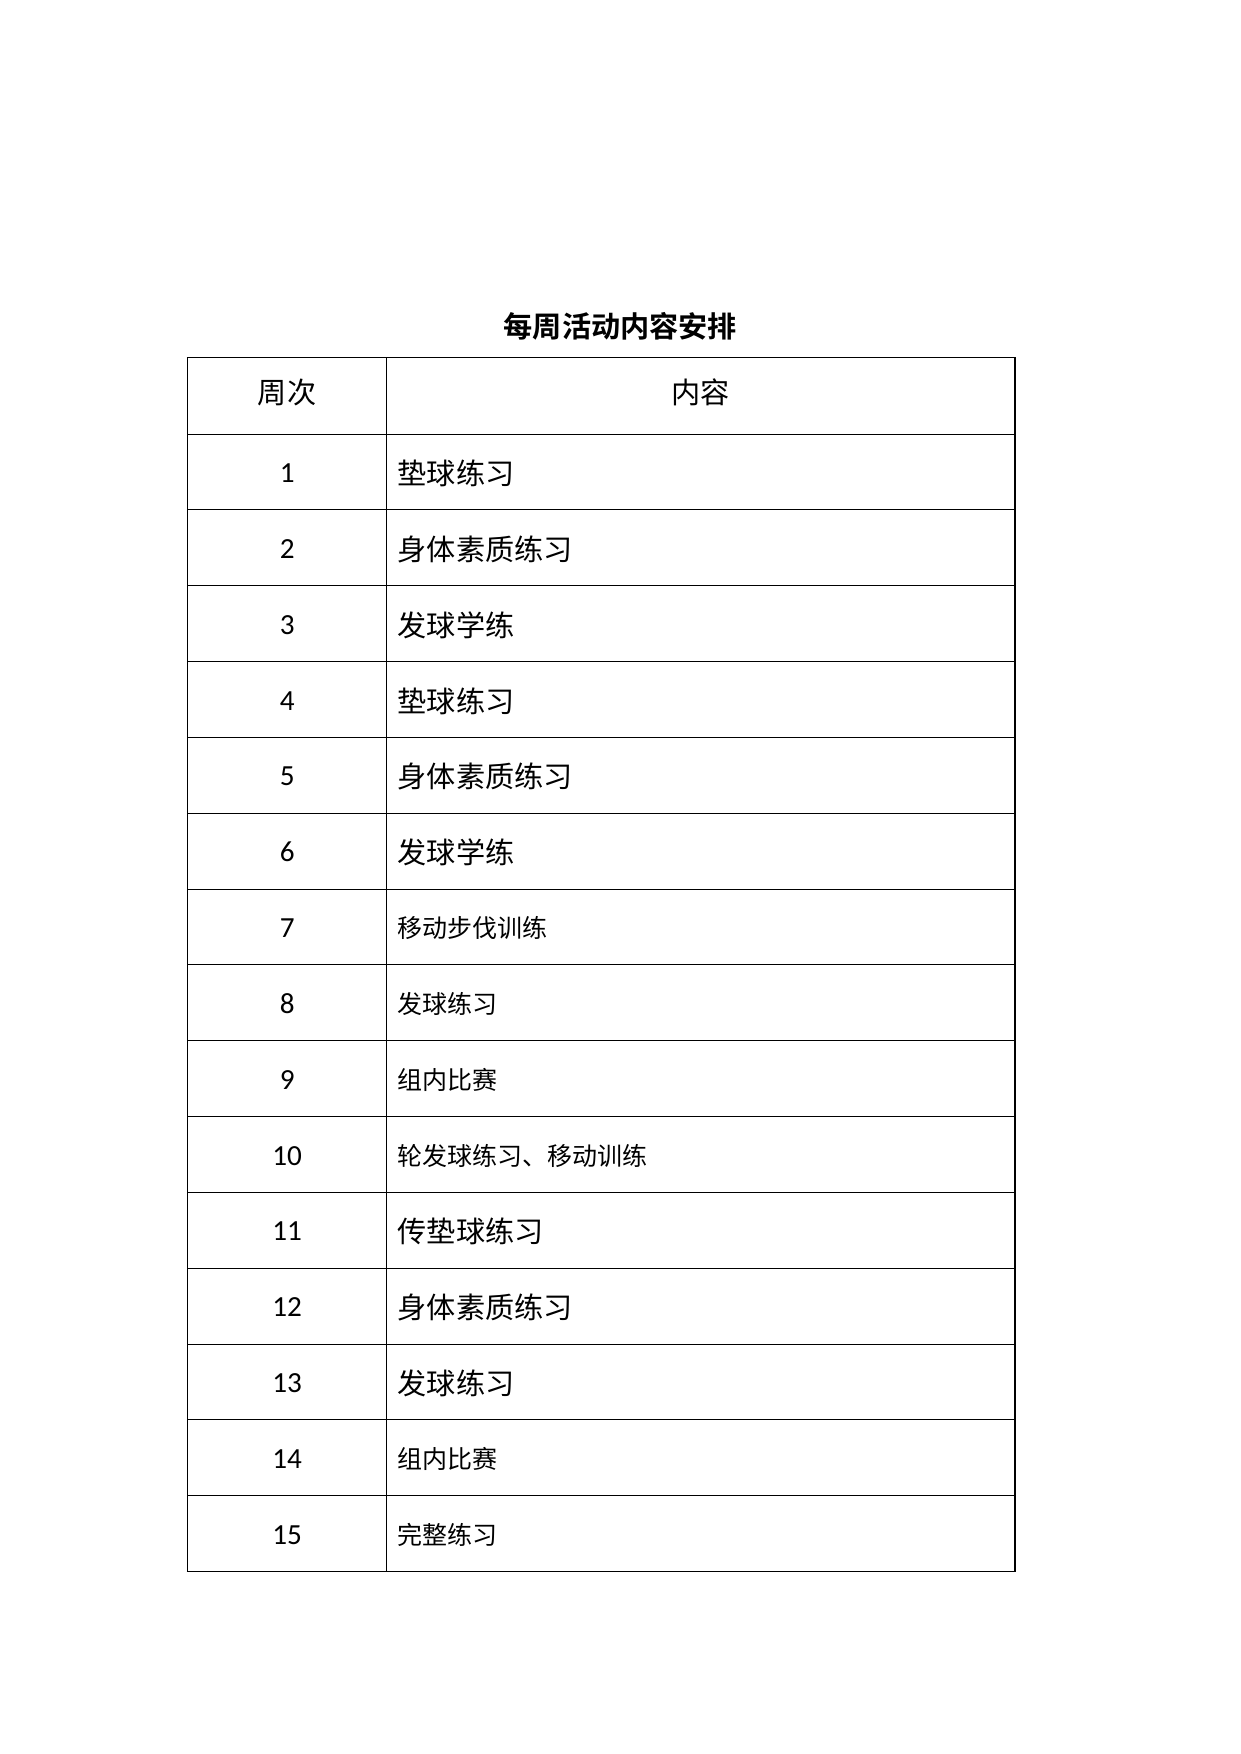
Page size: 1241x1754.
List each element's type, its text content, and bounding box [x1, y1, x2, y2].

table_cell 垫球练习 [387, 662, 1014, 737]
table_cell 2 [188, 510, 386, 585]
text 每周活动内容安排 [187, 292, 1053, 357]
table_cell 13 [188, 1345, 386, 1419]
table_cell 身体素质练习 [387, 510, 1014, 585]
table_cell 15 [188, 1496, 386, 1571]
table_cell 组内比赛 [387, 1420, 1014, 1495]
table_cell 完整练习 [387, 1496, 1014, 1571]
table_header 周次 [188, 358, 386, 433]
table_cell 11 [188, 1193, 386, 1268]
table_cell 发球练习 [387, 965, 1014, 1040]
table_cell 4 [188, 662, 386, 737]
table_header 内容 [387, 358, 1014, 433]
table_cell 垫球练习 [387, 435, 1014, 509]
table_cell 14 [188, 1420, 386, 1495]
table_cell 8 [188, 965, 386, 1040]
table_cell 身体素质练习 [387, 738, 1014, 813]
table_cell 10 [188, 1117, 386, 1192]
table_cell 6 [188, 814, 386, 888]
table_cell 3 [188, 586, 386, 661]
table_cell 轮发球练习、移动训练 [387, 1117, 1014, 1192]
table_cell 移动步伐训练 [387, 890, 1014, 964]
table_cell 12 [188, 1269, 386, 1343]
table_cell 9 [188, 1041, 386, 1116]
table_cell 发球学练 [387, 814, 1014, 888]
table_cell 7 [188, 890, 386, 964]
table_cell 1 [188, 435, 386, 509]
table_cell 发球练习 [387, 1345, 1014, 1419]
table_cell 发球学练 [387, 586, 1014, 661]
table_cell 传垫球练习 [387, 1193, 1014, 1268]
table_cell 5 [188, 738, 386, 813]
table_cell 组内比赛 [387, 1041, 1014, 1116]
table_cell 身体素质练习 [387, 1269, 1014, 1343]
